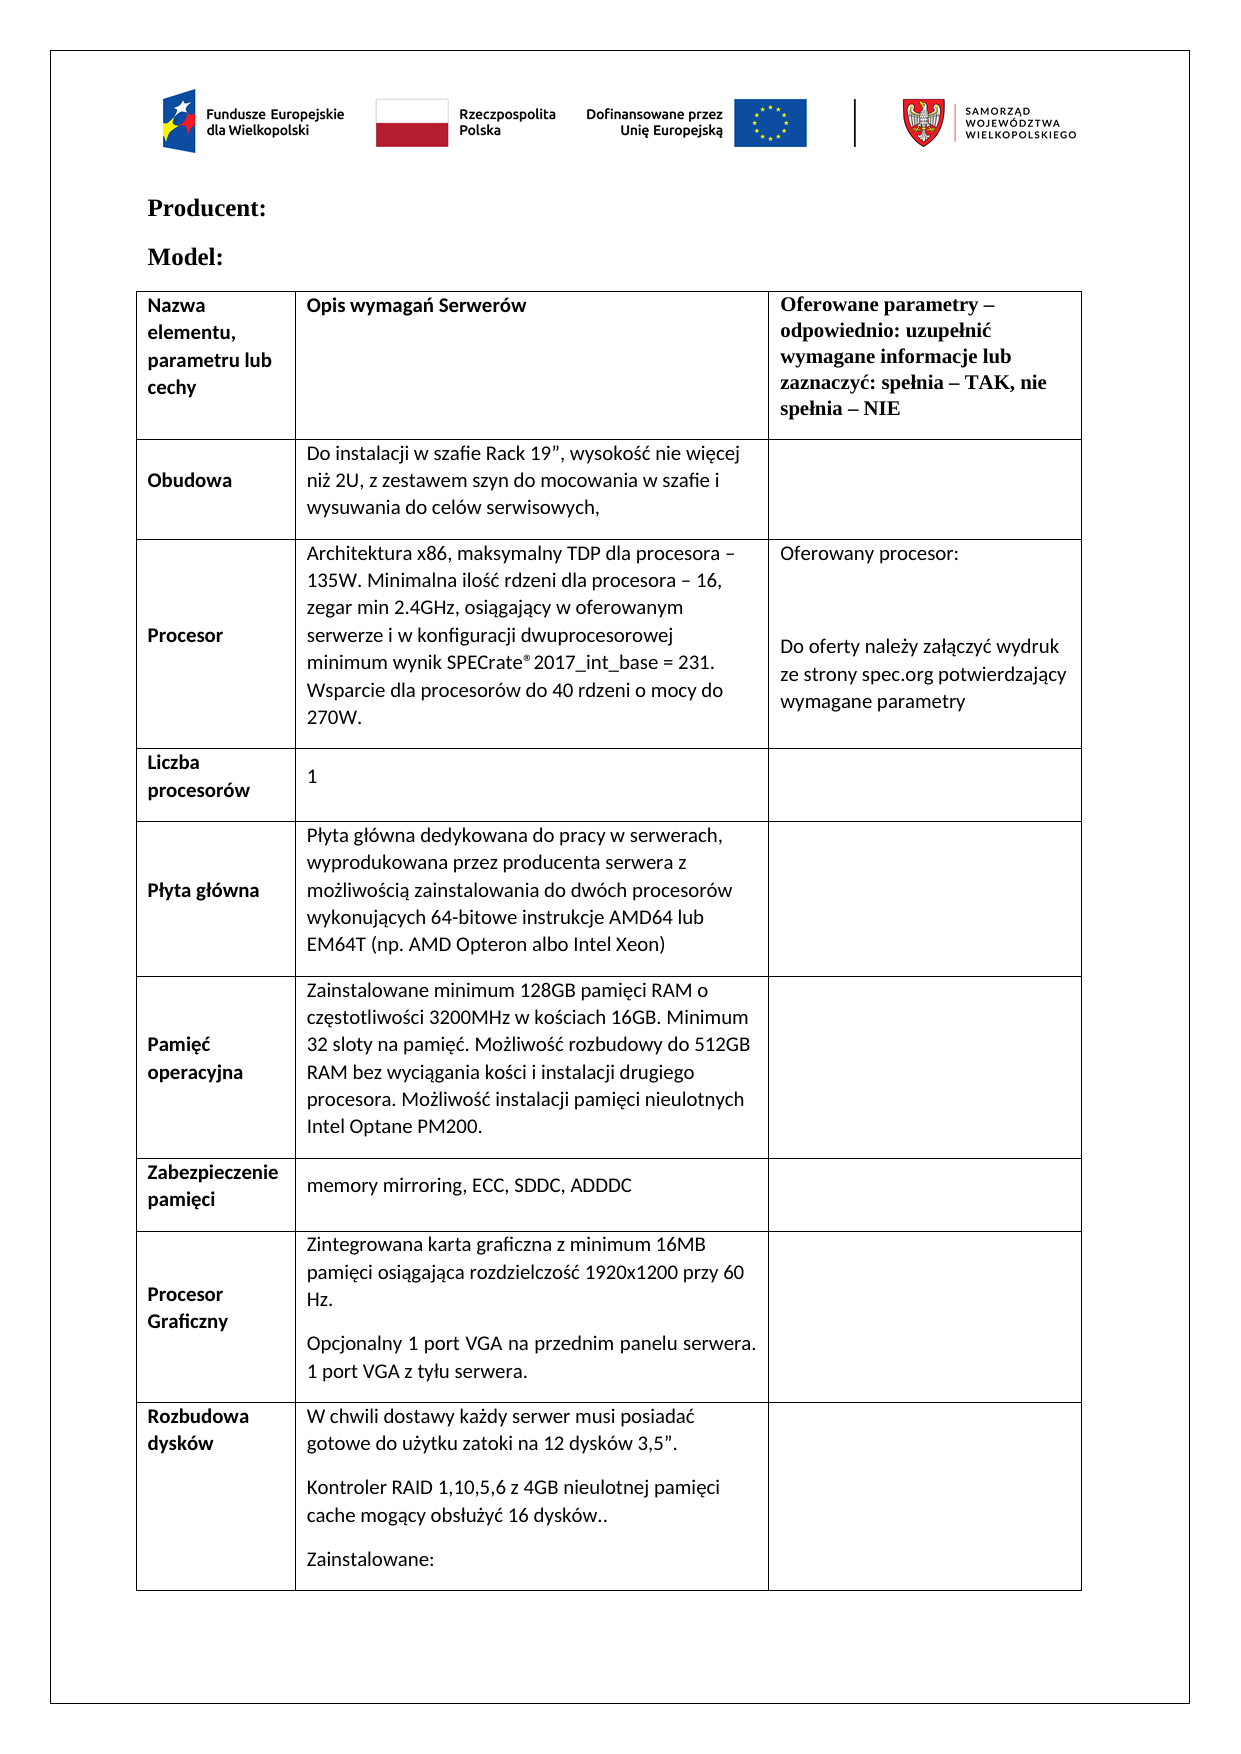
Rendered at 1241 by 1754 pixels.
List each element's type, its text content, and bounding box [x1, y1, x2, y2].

table_cell Płyta główna dedykowana do pracy w serwerach, wyprodukowana przez producenta serwera z możliwością zainstalowania do dwóch procesorów wykonujących 64-bitowe instrukcje AMD64 lub EM64T (np. AMD Opteron albo Intel Xeon) [296, 822, 768, 976]
text Producent: [147, 192, 1093, 222]
table_cell [769, 440, 1081, 539]
table_cell [769, 1403, 1081, 1590]
table_header Nazwa elementu, parametru lub cechy [137, 292, 295, 439]
table_cell Liczba procesorów [137, 749, 295, 821]
table_header Opis wymagań Serwerów [296, 292, 768, 439]
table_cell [296, 1403, 768, 1590]
table_cell Procesor Graficzny [137, 1232, 295, 1402]
table_cell [769, 749, 1081, 821]
table_cell [769, 1159, 1081, 1231]
table_header Oferowane parametry – odpowiednio: uzupełnić wymagane informacje lub zaznaczyć: spełnia – TAK, nie spełnia – NIE [769, 292, 1081, 439]
table_cell memory mirroring, ECC, SDDC, ADDDC [296, 1159, 768, 1231]
table_cell Rozbudowa dysków [137, 1403, 295, 1590]
table_cell Zainstalowane minimum 128GB pamięci RAM o częstotliwości 3200MHz w kościach 16GB. Minimum 32 sloty na pamięć. Możliwość rozbudowy do 512GB RAM bez wyciągania kości i instalacji drugiego procesora. Możliwość instalacji pamięci nieulotnych Intel Optane PM200. [296, 977, 768, 1158]
table_cell Oferowany procesor: Do oferty należy załączyć wydruk ze strony spec.org potwierdzający wymagane parametry [769, 540, 1081, 748]
table_cell [769, 1232, 1081, 1402]
table_cell Zabezpieczenie pamięci [137, 1159, 295, 1231]
table_cell [769, 822, 1081, 976]
table_cell Zintegrowana karta graficzna z minimum 16MB pamięci osiągająca rozdzielczość 1920x1200 przy 60 Hz. Opcjonalny 1 port VGA na przednim panelu serwera. 1 port VGA z tyłu serwera. [296, 1232, 768, 1402]
table_cell [769, 977, 1081, 1158]
table_cell Pamięć operacyjna [137, 977, 295, 1158]
table_cell Architektura x86, maksymalny TDP dla procesora – 135W. Minimalna ilość rdzeni dla procesora – 16, zegar min 2.4GHz, osiągający w oferowanym serwerze i w konfiguracji dwuprocesorowej minimum wynik SPECrate®2017_int_base = 231. Wsparcie dla procesorów do 40 rdzeni o mocy do 270W. [296, 540, 768, 748]
table_cell Do instalacji w szafie Rack 19”, wysokość nie więcej niż 2U, z zestawem szyn do mocowania w szafie i wysuwania do celów serwisowych, [296, 440, 768, 539]
table_cell Płyta główna [137, 822, 295, 976]
table_cell Procesor [137, 540, 295, 748]
text Model: [147, 242, 1093, 272]
table_cell 1 [296, 749, 768, 821]
table_cell Obudowa [137, 440, 295, 539]
